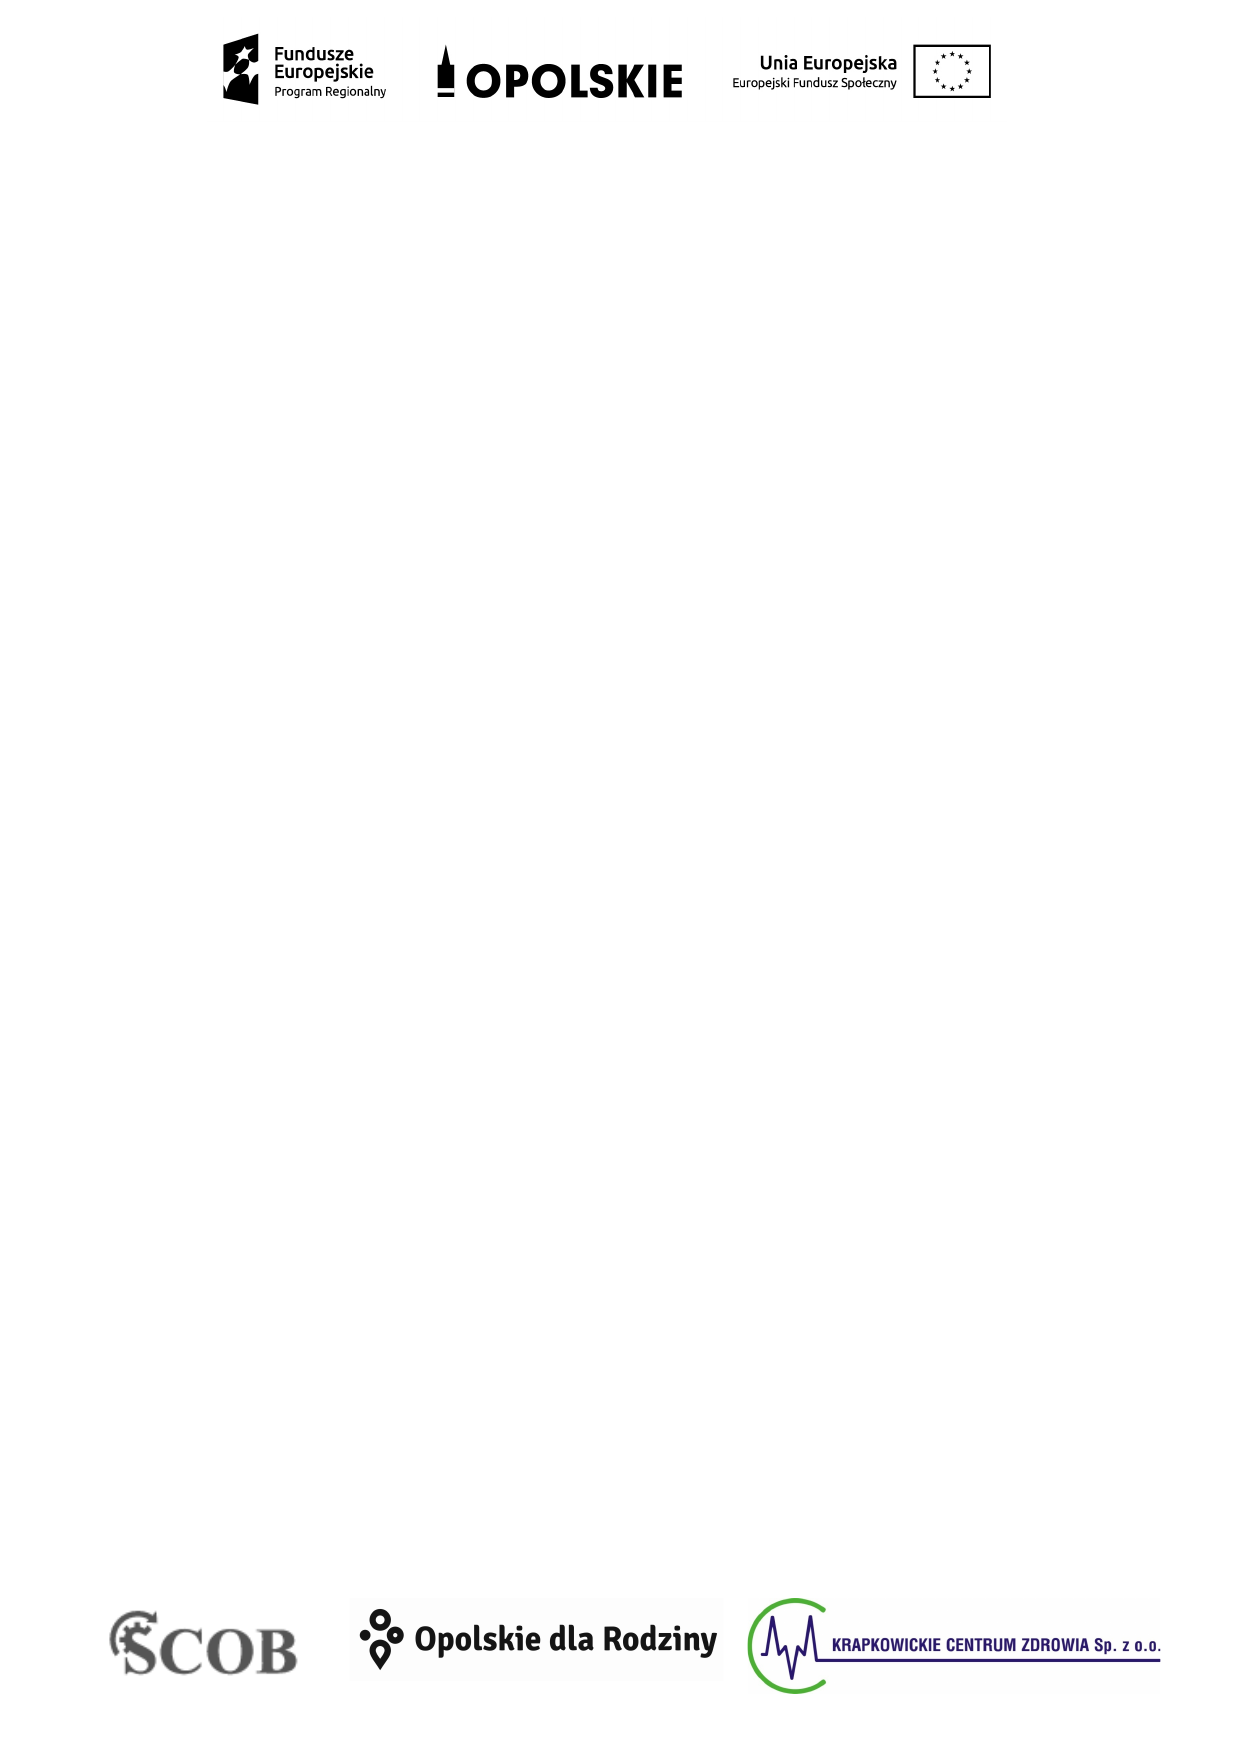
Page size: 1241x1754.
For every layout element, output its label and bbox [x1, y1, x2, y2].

picture [349, 1598, 724, 1681]
picture [92, 1598, 317, 1689]
picture [206, 17, 1008, 122]
picture [747, 1598, 1161, 1694]
